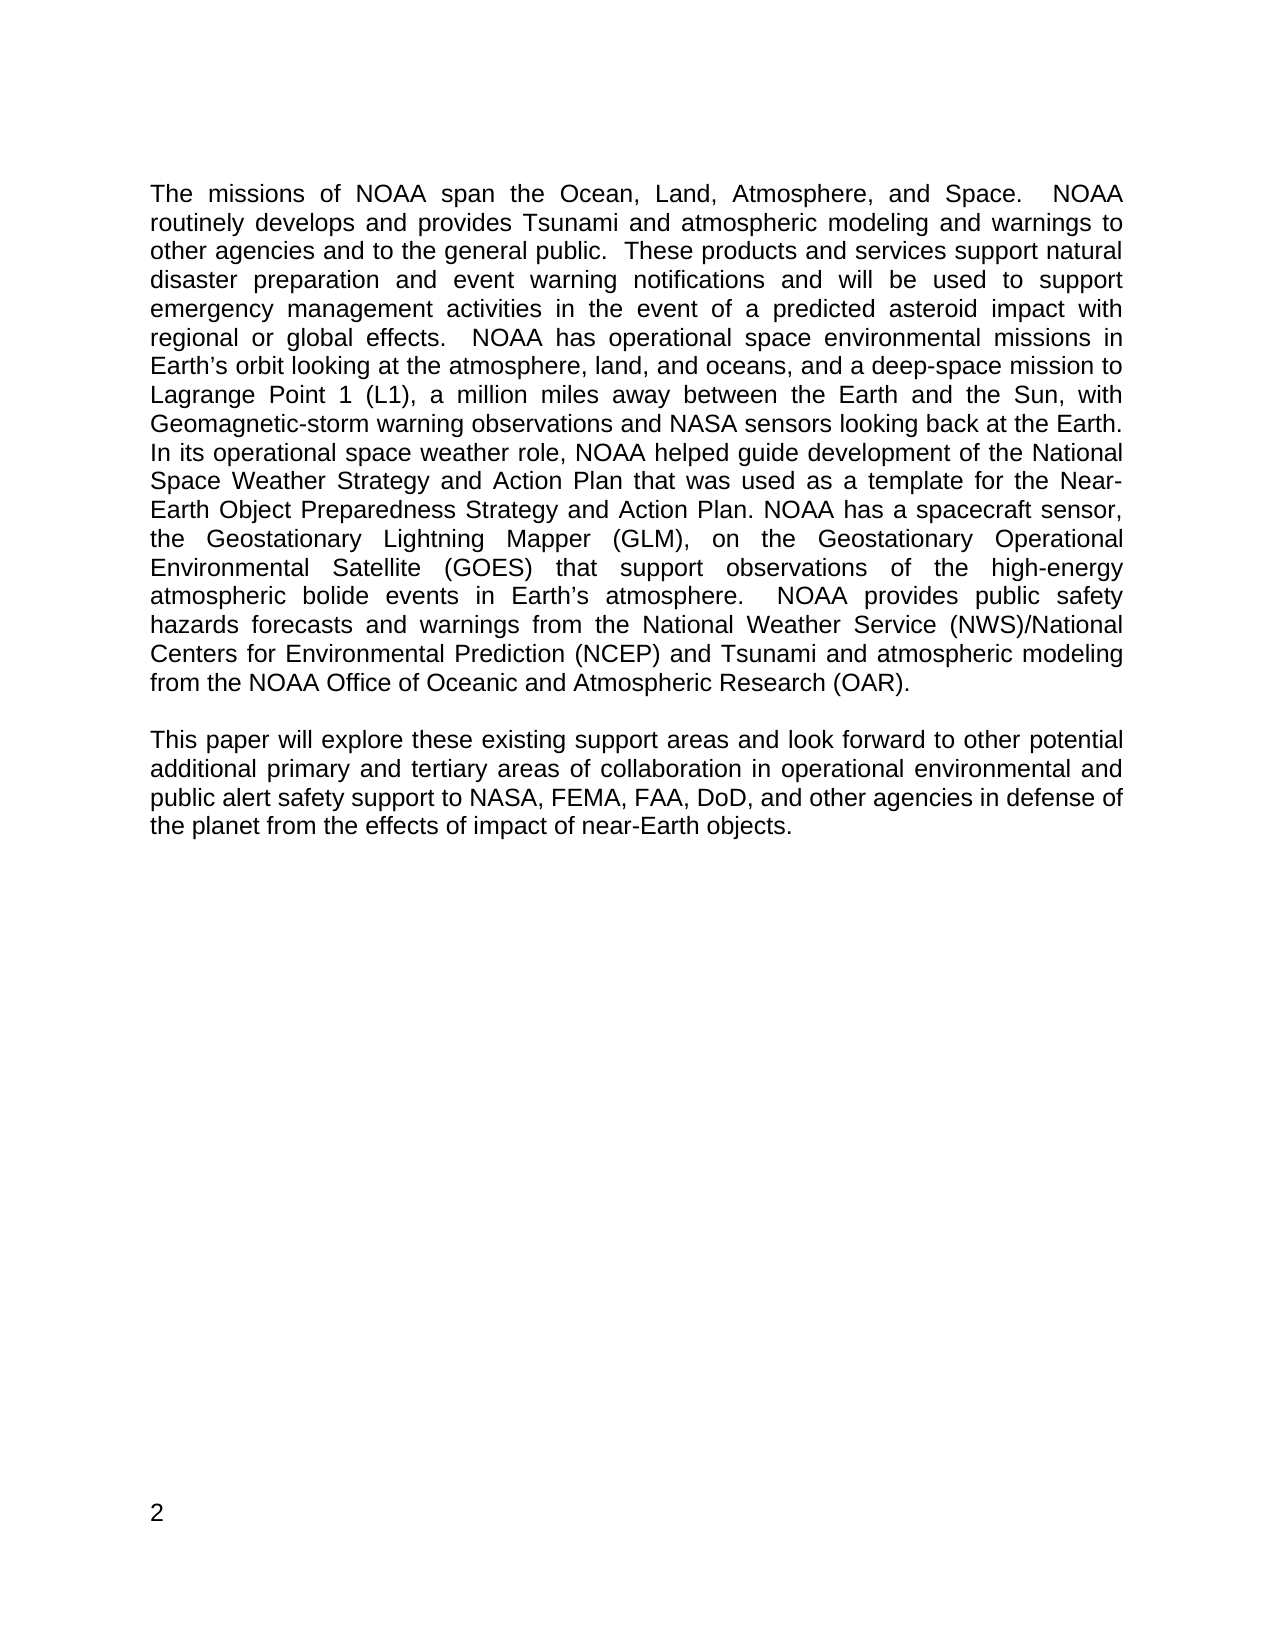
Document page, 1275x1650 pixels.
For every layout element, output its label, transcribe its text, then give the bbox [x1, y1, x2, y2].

text The missions of NOAA span the Ocean, Land, Atmosphere, and Space. NOAA routinely develops and provides Tsunami and atmospheric modeling and warnings to other agencies and to the general public. These products and services support natural disaster preparation and event warning notifications and will be used to support emergency management activities in the event of a predicted asteroid impact with regional or global effects. NOAA has operational space environmental missions in Earth’s orbit looking at the atmosphere, land, and oceans, and a deep-space mission to Lagrange Point 1 (L1), a million miles away between the Earth and the Sun, with Geomagnetic-storm warning observations and NASA sensors looking back at the Earth. In its operational space weather role, NOAA helped guide development of the National Space Weather Strategy and Action Plan that was used as a template for the Near-Earth Object Preparedness Strategy and Action Plan. NOAA has a spacecraft sensor, the Geostationary Lightning Mapper (GLM), on the Geostationary Operational Environmental Satellite (GOES) that support observations of the high-energy atmospheric bolide events in Earth’s atmosphere. NOAA provides public safety hazards forecasts and warnings from the National Weather Service (NWS)/National Centers for Environmental Prediction (NCEP) and Tsunami and atmospheric modeling from the NOAA Office of Oceanic and Atmospheric Research (OAR). [150, 179, 1125, 696]
text This paper will explore these existing support areas and look forward to other potential additional primary and tertiary areas of collaboration in operational environmental and public alert safety support to NASA, FEMA, FAA, DoD, and other agencies in defense of the planet from the effects of impact of near-Earth objects. [150, 725, 1125, 840]
